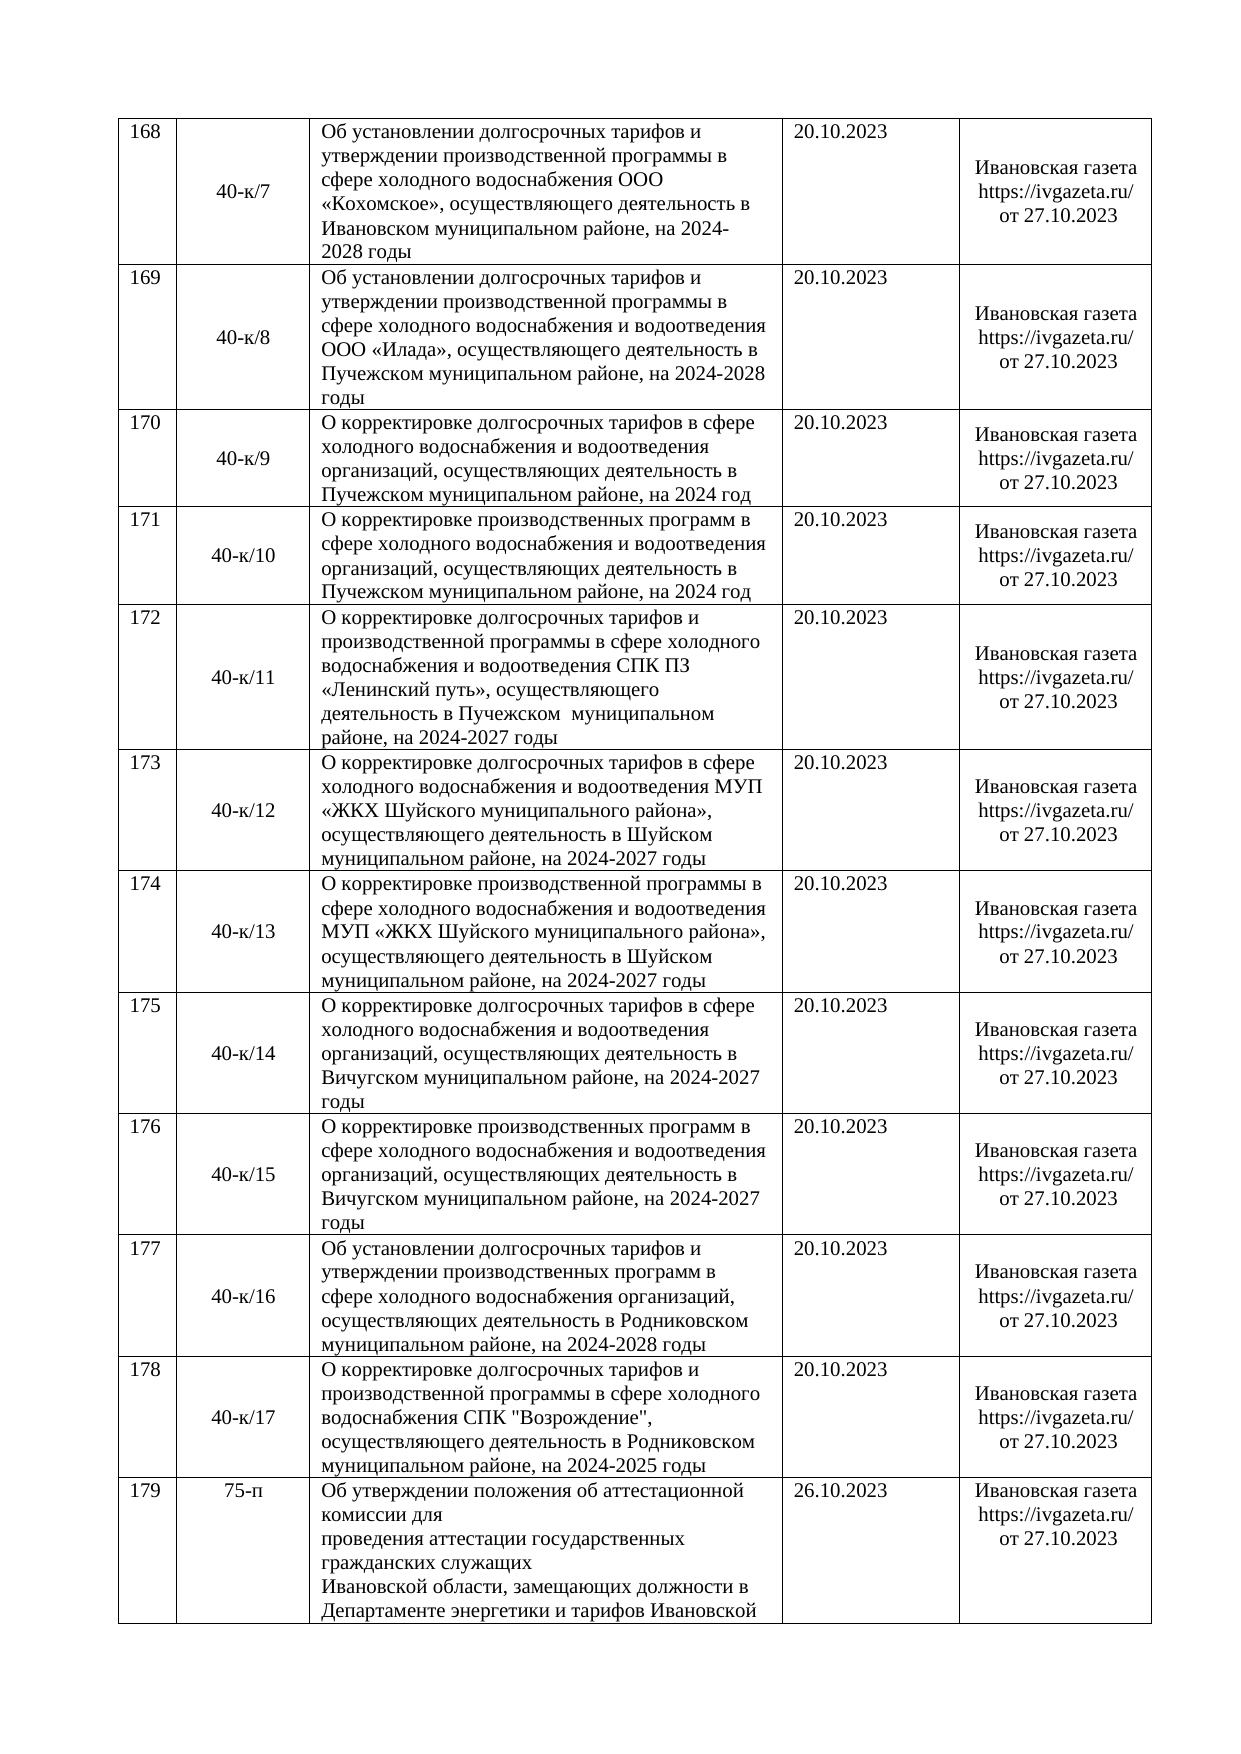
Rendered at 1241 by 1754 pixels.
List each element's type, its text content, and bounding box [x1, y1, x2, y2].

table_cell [310, 1478, 782, 1622]
table_cell 40-к/15 [177, 1114, 309, 1234]
table_cell 169 [119, 265, 176, 409]
table_cell 173 [119, 750, 176, 870]
table_cell 75-п [177, 1478, 309, 1622]
table_cell 179 [119, 1478, 176, 1622]
table_cell 40-к/13 [177, 871, 309, 992]
table_cell О корректировке долгосрочных тарифов в сфере холодного водоснабжения и водоотведения организаций, осуществляющих деятельность в Пучежском муниципальном районе, на 2024 год [310, 410, 782, 506]
table_cell Об установлении долгосрочных тарифов и утверждении производственных программ в сфере холодного водоснабжения организаций, осуществляющих деятельность в Родниковском муниципальном районе, на 2024-2028 годы [310, 1235, 782, 1356]
table_cell 20.10.2023 [783, 265, 959, 409]
table_cell 40-к/7 [177, 119, 309, 263]
table_cell 20.10.2023 [783, 750, 959, 870]
table_cell Ивановская газета https://ivgazeta.ru/ от 27.10.2023 [960, 1235, 1151, 1356]
table_cell Ивановская газета https://ivgazeta.ru/ от 27.10.2023 [960, 265, 1151, 409]
table_cell 20.10.2023 [783, 871, 959, 992]
table_cell 20.10.2023 [783, 410, 959, 506]
table_cell Ивановская газета https://ivgazeta.ru/ от 27.10.2023 [960, 750, 1151, 870]
table_cell 40-к/9 [177, 410, 309, 506]
table_cell 20.10.2023 [783, 1357, 959, 1477]
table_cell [960, 119, 1151, 263]
table_cell 174 [119, 871, 176, 992]
table_cell О корректировке производственных программ в сфере холодного водоснабжения и водоотведения организаций, осуществляющих деятельность в Пучежском муниципальном районе, на 2024 год [310, 507, 782, 603]
table_cell 20.10.2023 [783, 605, 959, 749]
table_cell О корректировке производственных программ в сфере холодного водоснабжения и водоотведения организаций, осуществляющих деятельность в Вичугском муниципальном районе, на 2024-2027 годы [310, 1114, 782, 1234]
table_cell О корректировке долгосрочных тарифов и производственной программы в сфере холодного водоснабжения и водоотведения СПК ПЗ «Ленинский путь», осуществляющего деятельность в Пучежском муниципальном районе, на 2024-2027 годы [310, 605, 782, 749]
table_cell 26.10.2023 [783, 1478, 959, 1622]
table_cell Ивановская газета https://ivgazeta.ru/ от 27.10.2023 [960, 1114, 1151, 1234]
table_cell 168 [119, 119, 176, 263]
table_cell Ивановская газета https://ivgazeta.ru/ от 27.10.2023 [960, 1357, 1151, 1477]
table_cell О корректировке долгосрочных тарифов и производственной программы в сфере холодного водоснабжения СПК "Возрождение", осуществляющего деятельность в Родниковском муниципальном районе, на 2024-2025 годы [310, 1357, 782, 1477]
table_cell 175 [119, 993, 176, 1113]
table_cell 40-к/10 [177, 507, 309, 603]
table_cell 178 [119, 1357, 176, 1477]
table_cell Ивановская газета https://ivgazeta.ru/ от 27.10.2023 [960, 605, 1151, 749]
table_cell О корректировке производственной программы в сфере холодного водоснабжения и водоотведения МУП «ЖКХ Шуйского муниципального района», осуществляющего деятельность в Шуйском муниципальном районе, на 2024-2027 годы [310, 871, 782, 992]
table_cell 171 [119, 507, 176, 603]
table_cell 40-к/14 [177, 993, 309, 1113]
table_cell 40-к/17 [177, 1357, 309, 1477]
table_cell Ивановская газета https://ivgazeta.ru/ от 27.10.2023 [960, 871, 1151, 992]
table_cell 20.10.2023 [783, 507, 959, 603]
table_cell 176 [119, 1114, 176, 1234]
table_cell Ивановская газета https://ivgazeta.ru/ от 27.10.2023 [960, 507, 1151, 603]
table_cell 40-к/11 [177, 605, 309, 749]
table_cell Ивановская газета https://ivgazeta.ru/ от 27.10.2023 [960, 993, 1151, 1113]
table_cell Об установлении долгосрочных тарифов и утверждении производственной программы в сфере холодного водоснабжения ООО «Кохомское», осуществляющего деятельность в Ивановском муниципальном районе, на 2024-2028 годы [310, 119, 782, 263]
table_cell Ивановская газета https://ivgazeta.ru/ от 27.10.2023 [960, 410, 1151, 506]
table_cell 177 [119, 1235, 176, 1356]
table_cell 170 [119, 410, 176, 506]
table_cell 172 [119, 605, 176, 749]
table_cell 40-к/16 [177, 1235, 309, 1356]
table_cell 20.10.2023 [783, 119, 959, 263]
table_cell 40-к/8 [177, 265, 309, 409]
table_cell О корректировке долгосрочных тарифов в сфере холодного водоснабжения и водоотведения МУП «ЖКХ Шуйского муниципального района», осуществляющего деятельность в Шуйском муниципальном районе, на 2024-2027 годы [310, 750, 782, 870]
table_cell О корректировке долгосрочных тарифов в сфере холодного водоснабжения и водоотведения организаций, осуществляющих деятельность в Вичугском муниципальном районе, на 2024-2027 годы [310, 993, 782, 1113]
table_cell 40-к/12 [177, 750, 309, 870]
table_cell 20.10.2023 [783, 1235, 959, 1356]
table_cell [960, 1478, 1151, 1622]
table_cell 20.10.2023 [783, 993, 959, 1113]
table_cell Об установлении долгосрочных тарифов и утверждении производственной программы в сфере холодного водоснабжения и водоотведения ООО «Илада», осуществляющего деятельность в Пучежском муниципальном районе, на 2024-2028 годы [310, 265, 782, 409]
table_cell 20.10.2023 [783, 1114, 959, 1234]
